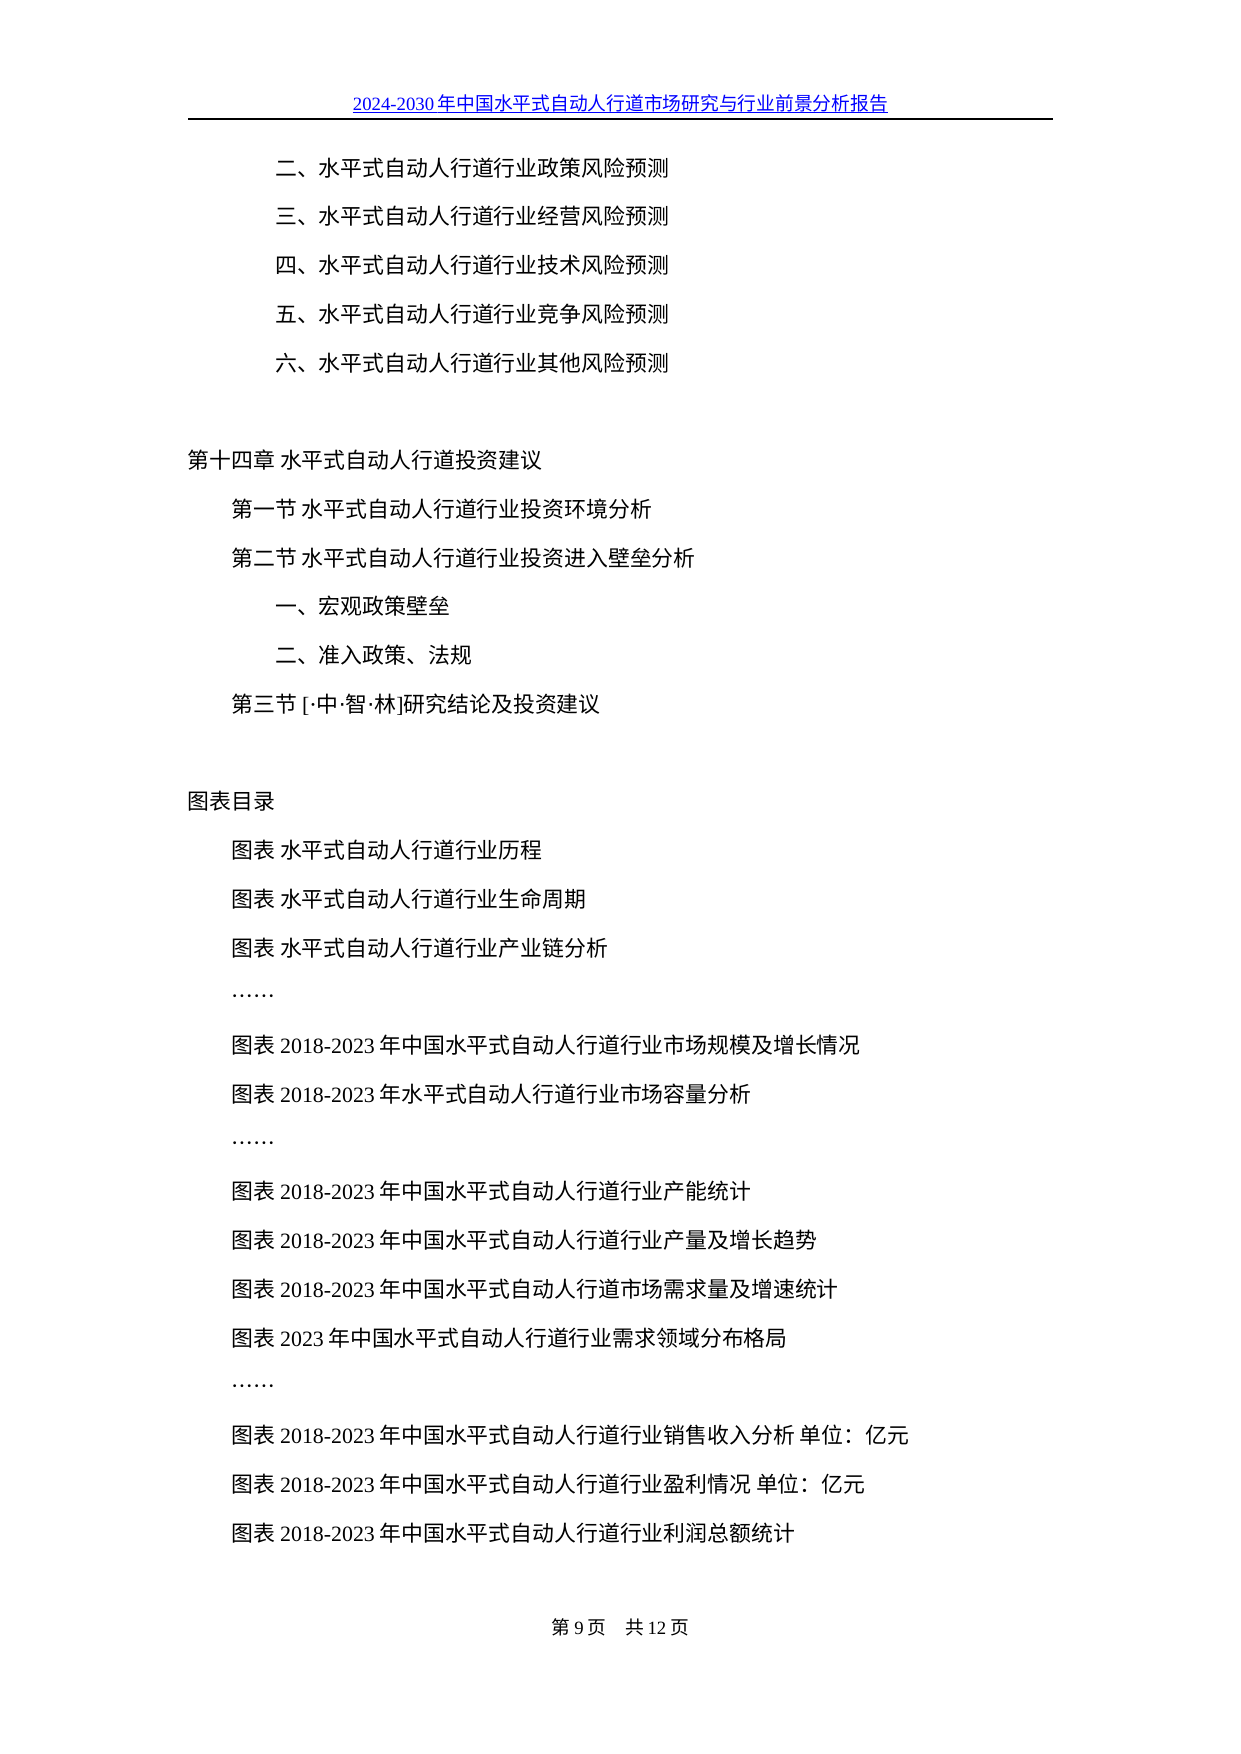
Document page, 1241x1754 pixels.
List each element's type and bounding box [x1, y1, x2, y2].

text [187, 150, 1053, 1548]
